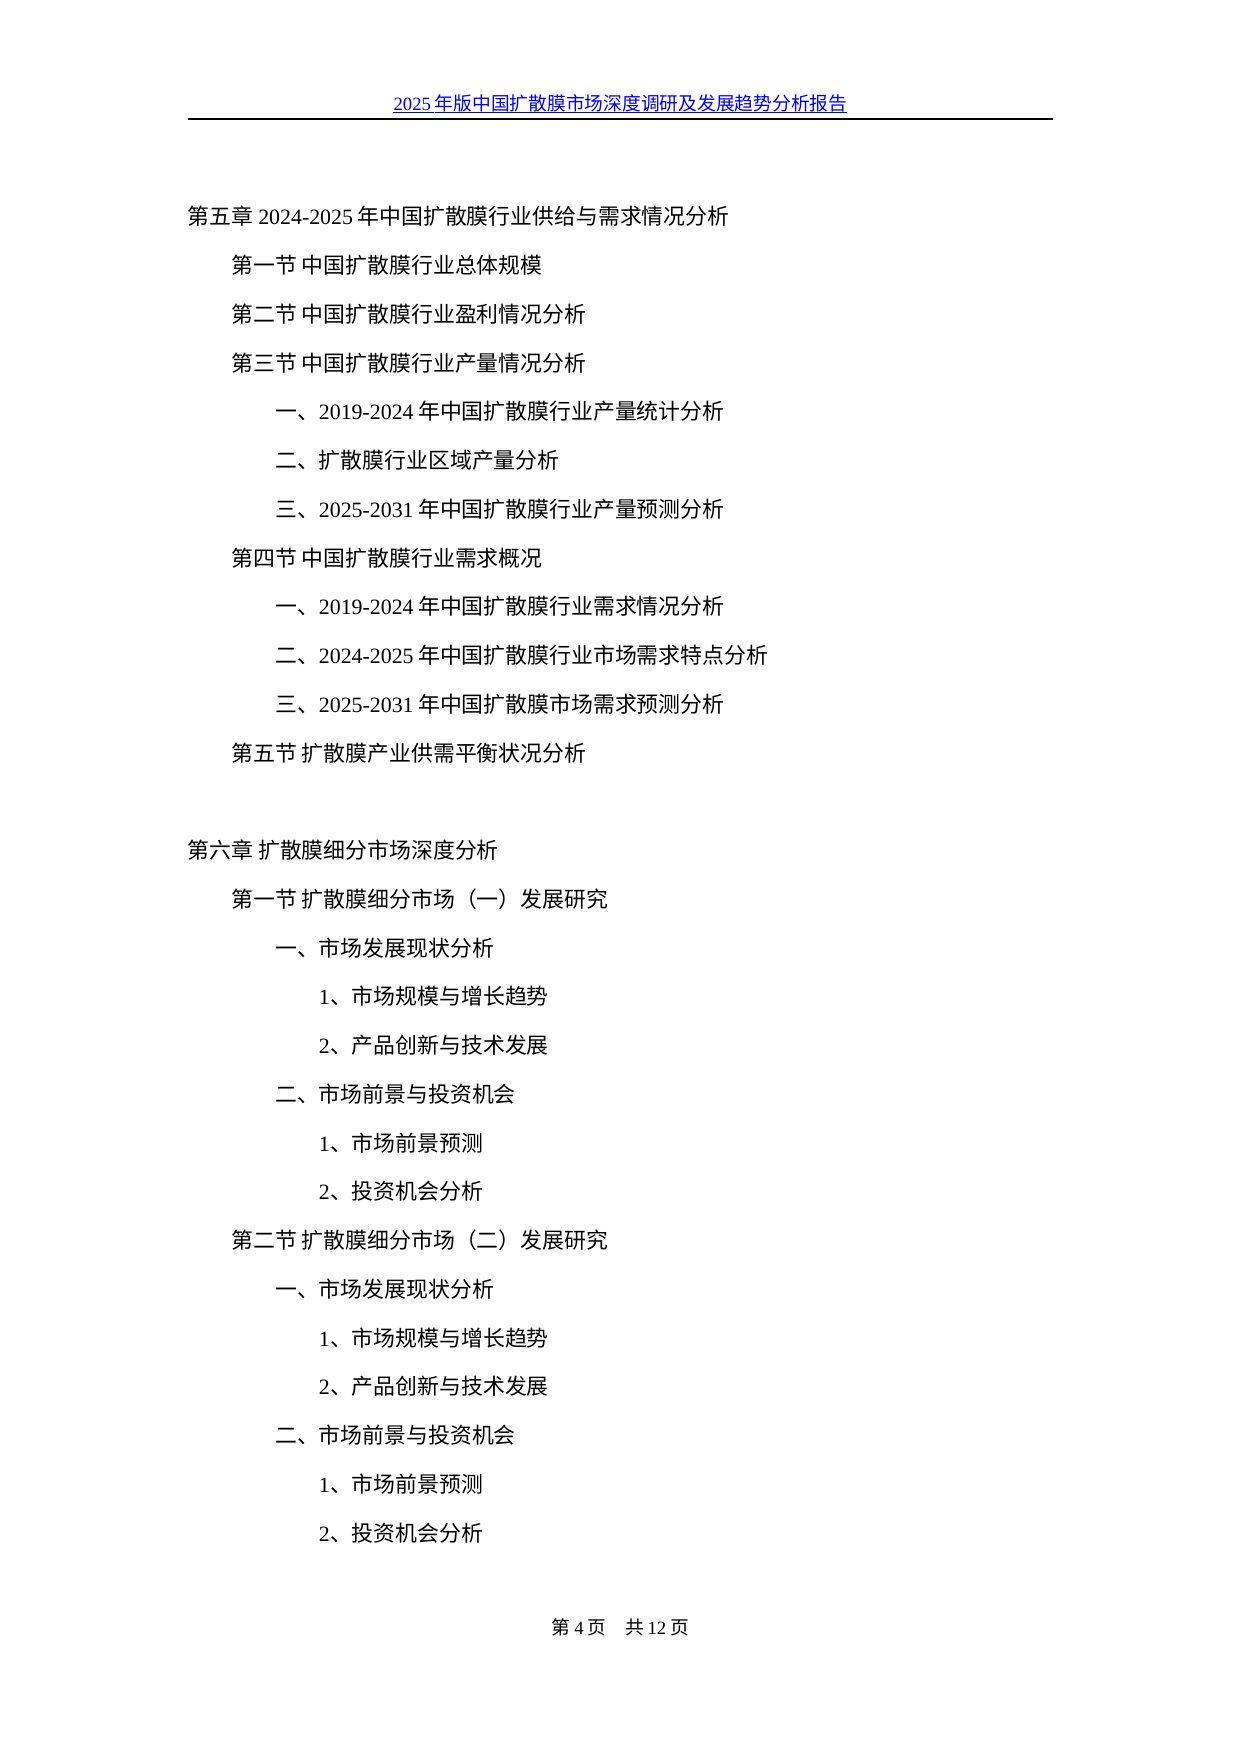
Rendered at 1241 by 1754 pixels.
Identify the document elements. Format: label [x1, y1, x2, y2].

text [187, 150, 1053, 1548]
